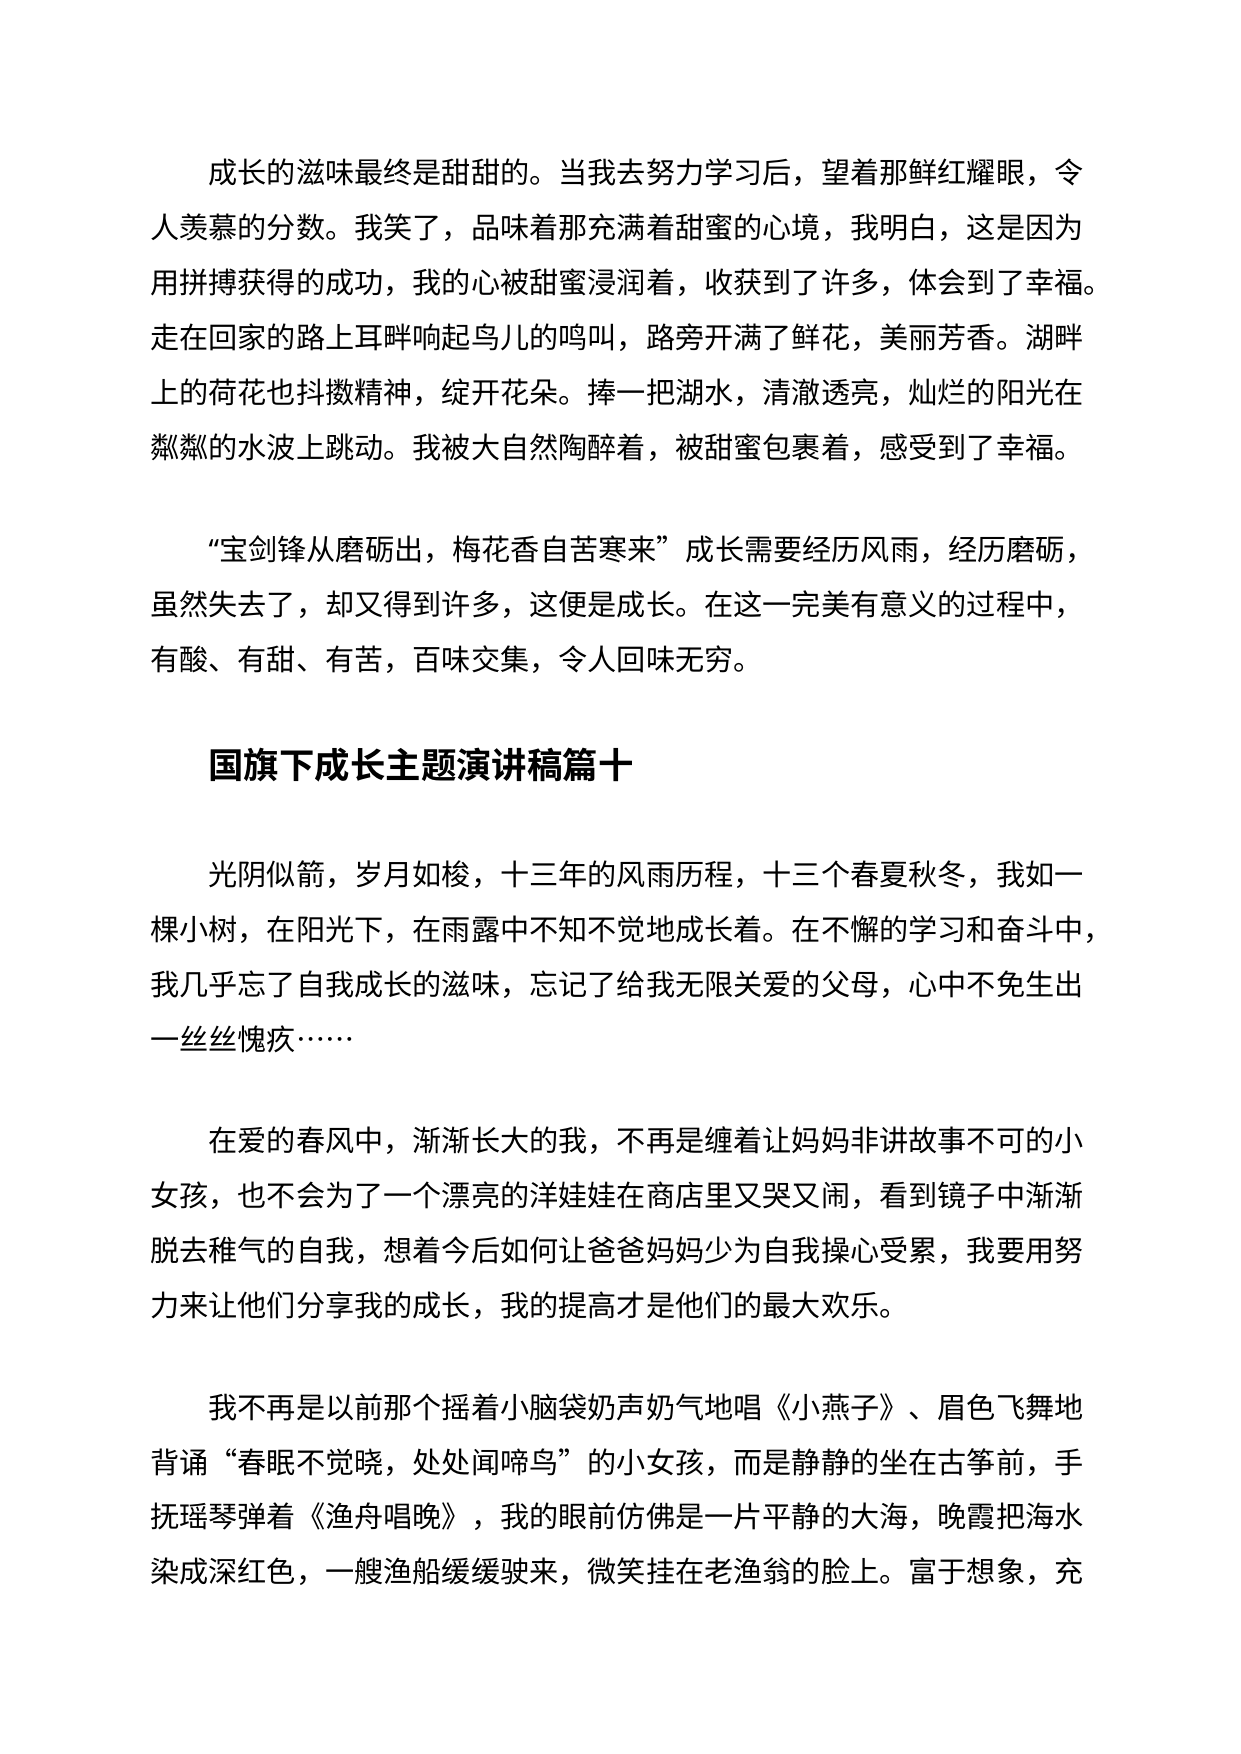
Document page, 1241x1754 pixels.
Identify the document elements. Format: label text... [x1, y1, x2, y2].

text “宝剑锋从磨砺出，梅花香自苦寒来”成长需要经历风雨，经历磨砺，虽然失去了，却又得到许多，这便是成长。在这一完美有意义的过程中，有酸、有甜、有苦，百味交集，令人回味无穷。 [150, 526, 1090, 678]
text 成长的滋味最终是甜甜的。当我去努力学习后，望着那鲜红耀眼，令人羡慕的分数。我笑了，品味着那充满着甜蜜的心境，我明白，这是因为用拼搏获得的成功，我的心被甜蜜浸润着，收获到了许多，体会到了幸福。走在回家的路上耳畔响起鸟儿的鸣叫，路旁开满了鲜花，美丽芳香。湖畔上的荷花也抖擞精神，绽开花朵。捧一把湖水，清澈透亮，灿烂的阳光在粼粼的水波上跳动。我被大自然陶醉着，被甜蜜包裹着，感受到了幸福。 [150, 150, 1090, 467]
text 光阴似箭，岁月如梭，十三年的风雨历程，十三个春夏秋冬，我如一棵小树，在阳光下，在雨露中不知不觉地成长着。在不懈的学习和奋斗中，我几乎忘了自我成长的滋味，忘记了给我无限关爱的父母，心中不免生出一丝丝愧疚…… [150, 851, 1090, 1058]
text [150, 1384, 1090, 1591]
text 在爱的春风中，渐渐长大的我，不再是缠着让妈妈非讲故事不可的小女孩，也不会为了一个漂亮的洋娃娃在商店里又哭又闹，看到镜子中渐渐脱去稚气的自我，想着今后如何让爸爸妈妈少为自我操心受累，我要用努力来让他们分享我的成长，我的提高才是他们的最大欢乐。 [150, 1118, 1090, 1325]
text 国旗下成长主题演讲稿篇十 [150, 738, 1090, 789]
